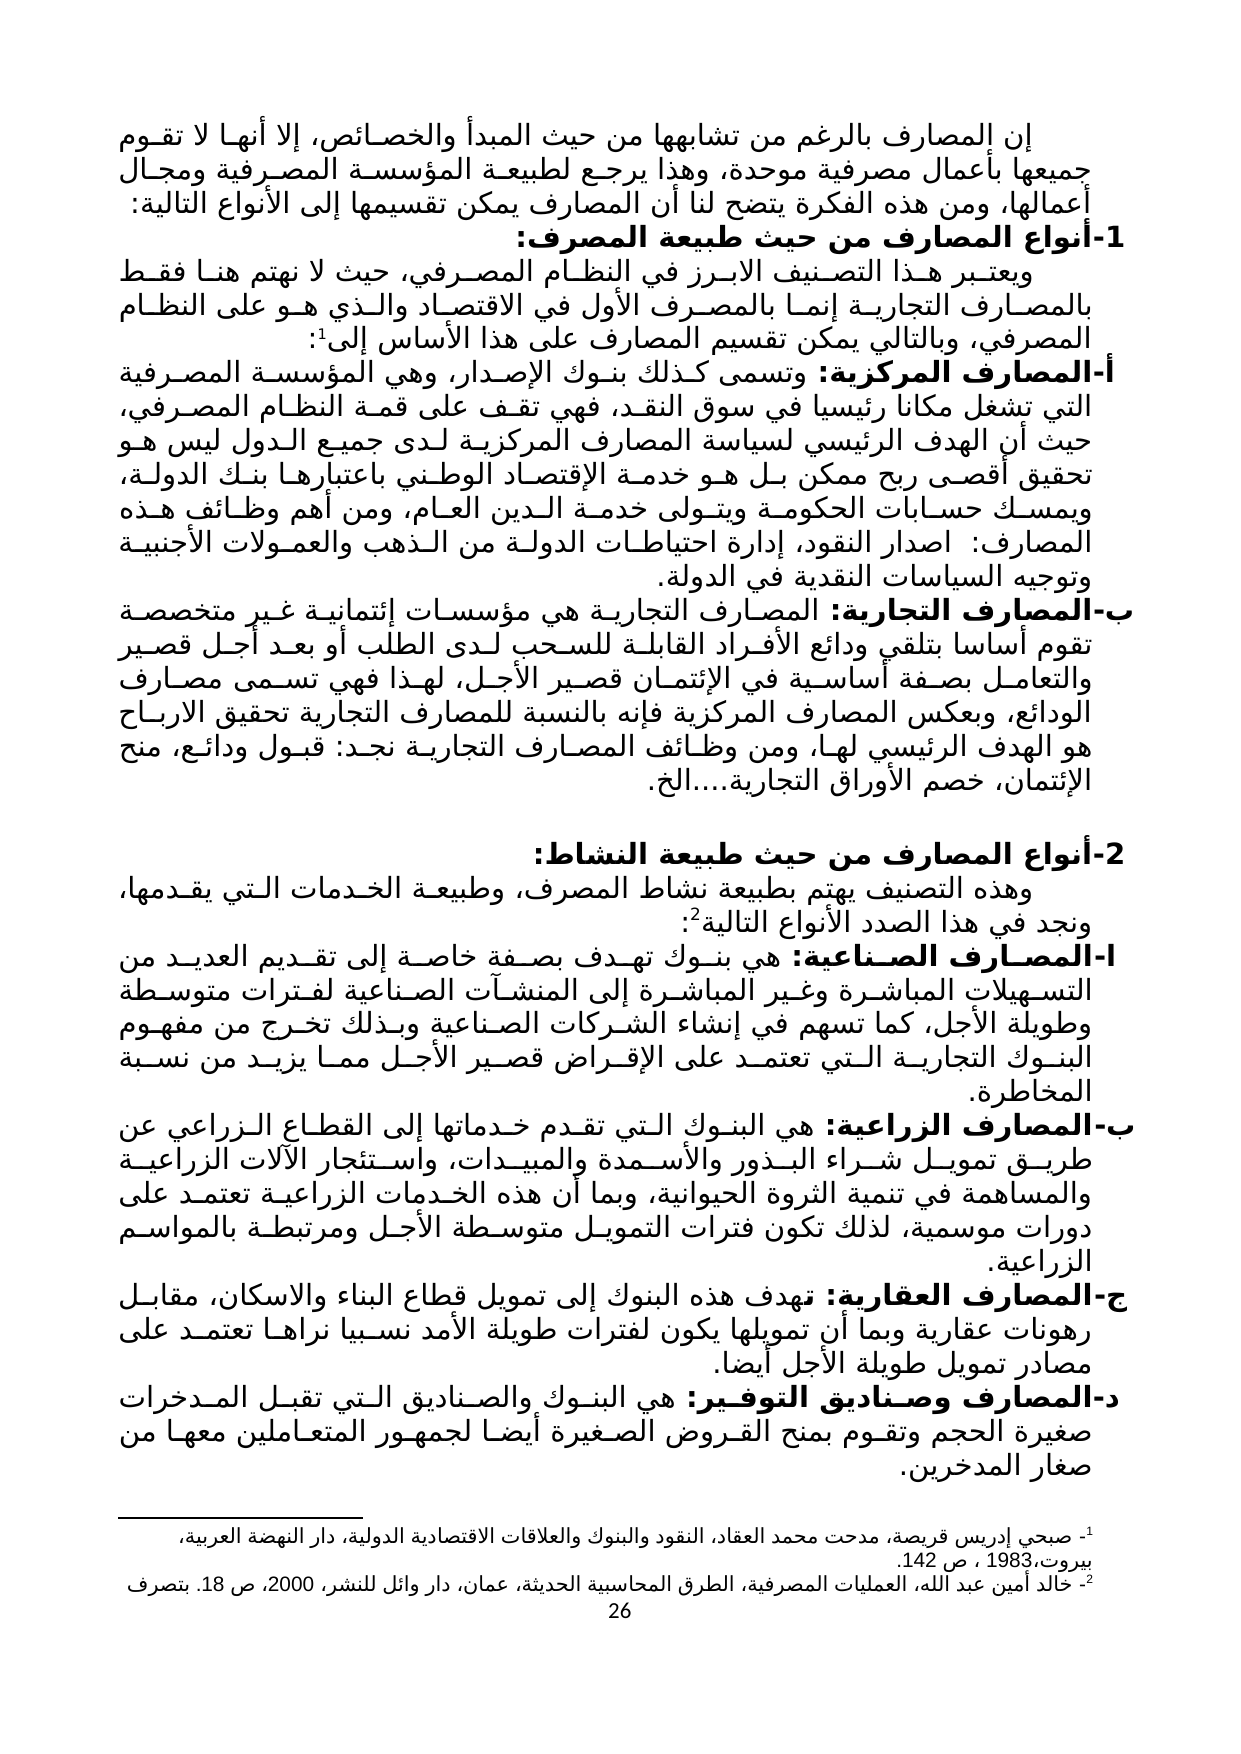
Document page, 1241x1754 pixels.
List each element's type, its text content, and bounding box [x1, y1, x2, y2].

text إن المصارف بالرغم من تشابهها من حيث المبدأ والخصائص، إلا أنها لا تقوم جميعها بأعمال مصرفية موحدة، وهذا يرجع لطبيعة المؤسسة المصرفية ومجال أعمالها، ومن هذه الفكرة يتضح لنا أن المصارف يمكن تقسيمها إلى الأنواع التالية: [118, 118, 1092, 220]
list المصارف المركزية: وتسمى كذلك بنوك الإصدار، وهي المؤسسة المصرفية التي تشغل مكانا رئيسيا في سوق النقد، فهي تقف على قمة النظام المصرفي، حيث أن الهدف الرئيسي لسياسة المصارف المركزية لدى جميع الدول ليس هو تحقيق أقصى ربح ممكن بل هو خدمة الإقتصاد الوطني باعتبارها بنك الدولة، ويمسك حسابات الحكومة ويتولى خدمة الدين العام، ومن أهم وظائف هذه المصارف: اصدار النقود، إدارة احتياطات الدولة من الذهب والعمولات الأجنبية وتوجيه السياسات النقدية في الدولة. [118, 356, 1093, 593]
list أنواع المصارف من حيث طبيعة المصرف: [118, 220, 1093, 254]
list المصارف التجارية: المصارف التجارية هي مؤسسات إئتمانية غير متخصصة تقوم أساسا بتلقي ودائع الأفراد القابلة للسحب لدى الطلب أو بعد أجل قصير والتعامل بصفة أساسية في الإئتمان قصير الأجل، لهذا فهي تسمى مصارف الودائع، وبعكس المصارف المركزية فإنه بالنسبة للمصارف التجارية تحقيق الارباح هو الهدف الرئيسي لها، ومن وظائف المصارف التجارية نجد: قبول ودائع، منح الإئتمان، خصم الأوراق التجارية....الخ. [118, 593, 1093, 797]
list أنواع المصارف من حيث طبيعة النشاط: [118, 837, 1093, 871]
list المصارف الزراعية: هي البنوك التي تقدم خدماتها إلى القطاع الزراعي عن طريق تمويل شراء البذور والأسمدة والمبيدات، واستئجار الآلات الزراعية والمساهمة في تنمية الثروة الحيوانية، وبما أن هذه الخدمات الزراعية تعتمد على دورات موسمية، لذلك تكون فترات التمويل متوسطة الأجل ومرتبطة بالمواسم الزراعية. [118, 1109, 1094, 1278]
text وهذه التصنيف يهتم بطبيعة نشاط المصرف، وطبيعة الخدمات التي يقدمها، ونجد في هذا الصدد الأنواع التالية: [118, 871, 1092, 939]
list المصارف وصناديق التوفير: هي البنوك والصناديق التي تقبل المدخرات صغيرة الحجم وتقوم بمنح القروض الصغيرة أيضا لجمهور المتعاملين معها من صغار المدخرين. [118, 1380, 1093, 1482]
list المصارف الصناعية: هي بنوك تهدف بصفة خاصة إلى تقديم العديد من التسهيلات المباشرة وغير المباشرة إلى المنشآت الصناعية لفترات متوسطة وطويلة الأجل، كما تسهم في إنشاء الشركات الصناعية وبذلك تخرج من مفهوم البنوك التجارية التي تعتمد على الإقراض قصير الأجل مما يزيد من نسبة المخاطرة. [118, 939, 1094, 1109]
list المصارف العقارية: تهدف هذه البنوك إلى تمويل قطاع البناء والاسكان، مقابل رهونات عقارية وبما أن تمويلها يكون لفترات طويلة الأمد نسبيا نراها تعتمد على مصادر تمويل طويلة الأجل أيضا. [118, 1278, 1094, 1380]
text ويعتبر هذا التصنيف الابرز في النظام المصرفي، حيث لا نهتم هنا فقط بالمصارف التجارية إنما بالمصرف الأول في الاقتصاد والذي هو على النظام المصرفي، وبالتالي يمكن تقسيم المصارف على هذا الأساس إلى: [118, 254, 1092, 356]
